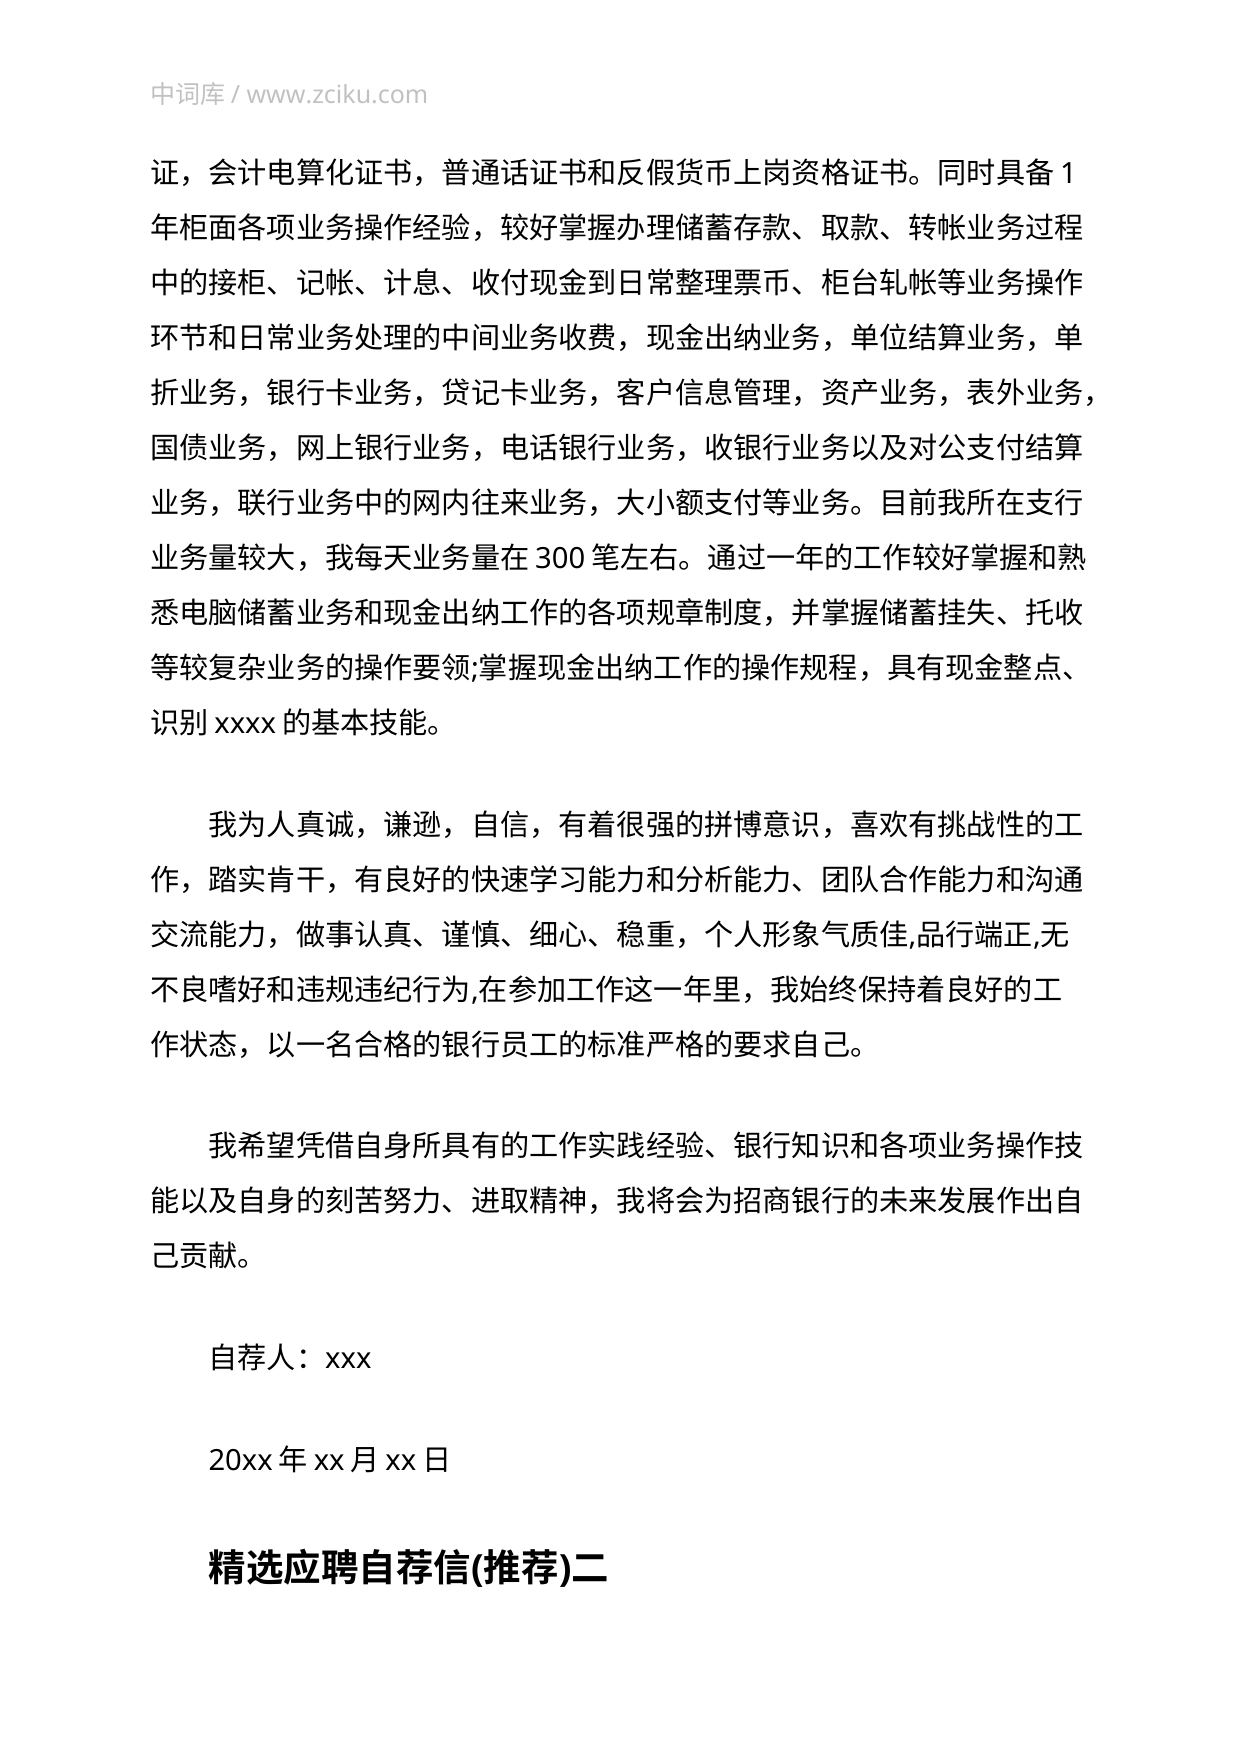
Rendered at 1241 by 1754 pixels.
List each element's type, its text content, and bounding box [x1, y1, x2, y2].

text 精选应聘自荐信(推荐)二 [150, 1538, 1090, 1593]
text 我希望凭借自身所具有的工作实践经验、银行知识和各项业务操作技能以及自身的刻苦努力、进取精神，我将会为招商银行的未来发展作出自己贡献。 [150, 1123, 1090, 1275]
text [150, 150, 1090, 742]
text 20xx年xx月xx日 [150, 1436, 1090, 1479]
text 自荐人：xxx [150, 1334, 1090, 1377]
text 我为人真诚，谦逊，自信，有着很强的拼博意识，喜欢有挑战性的工作，踏实肯干，有良好的快速学习能力和分析能力、团队合作能力和沟通交流能力，做事认真、谨慎、细心、稳重，个人形象气质佳,品行端正,无不良嗜好和违规违纪行为,在参加工作这一年里，我始终保持着良好的工作状态，以一名合格的银行员工的标准严格的要求自己。 [150, 801, 1090, 1063]
